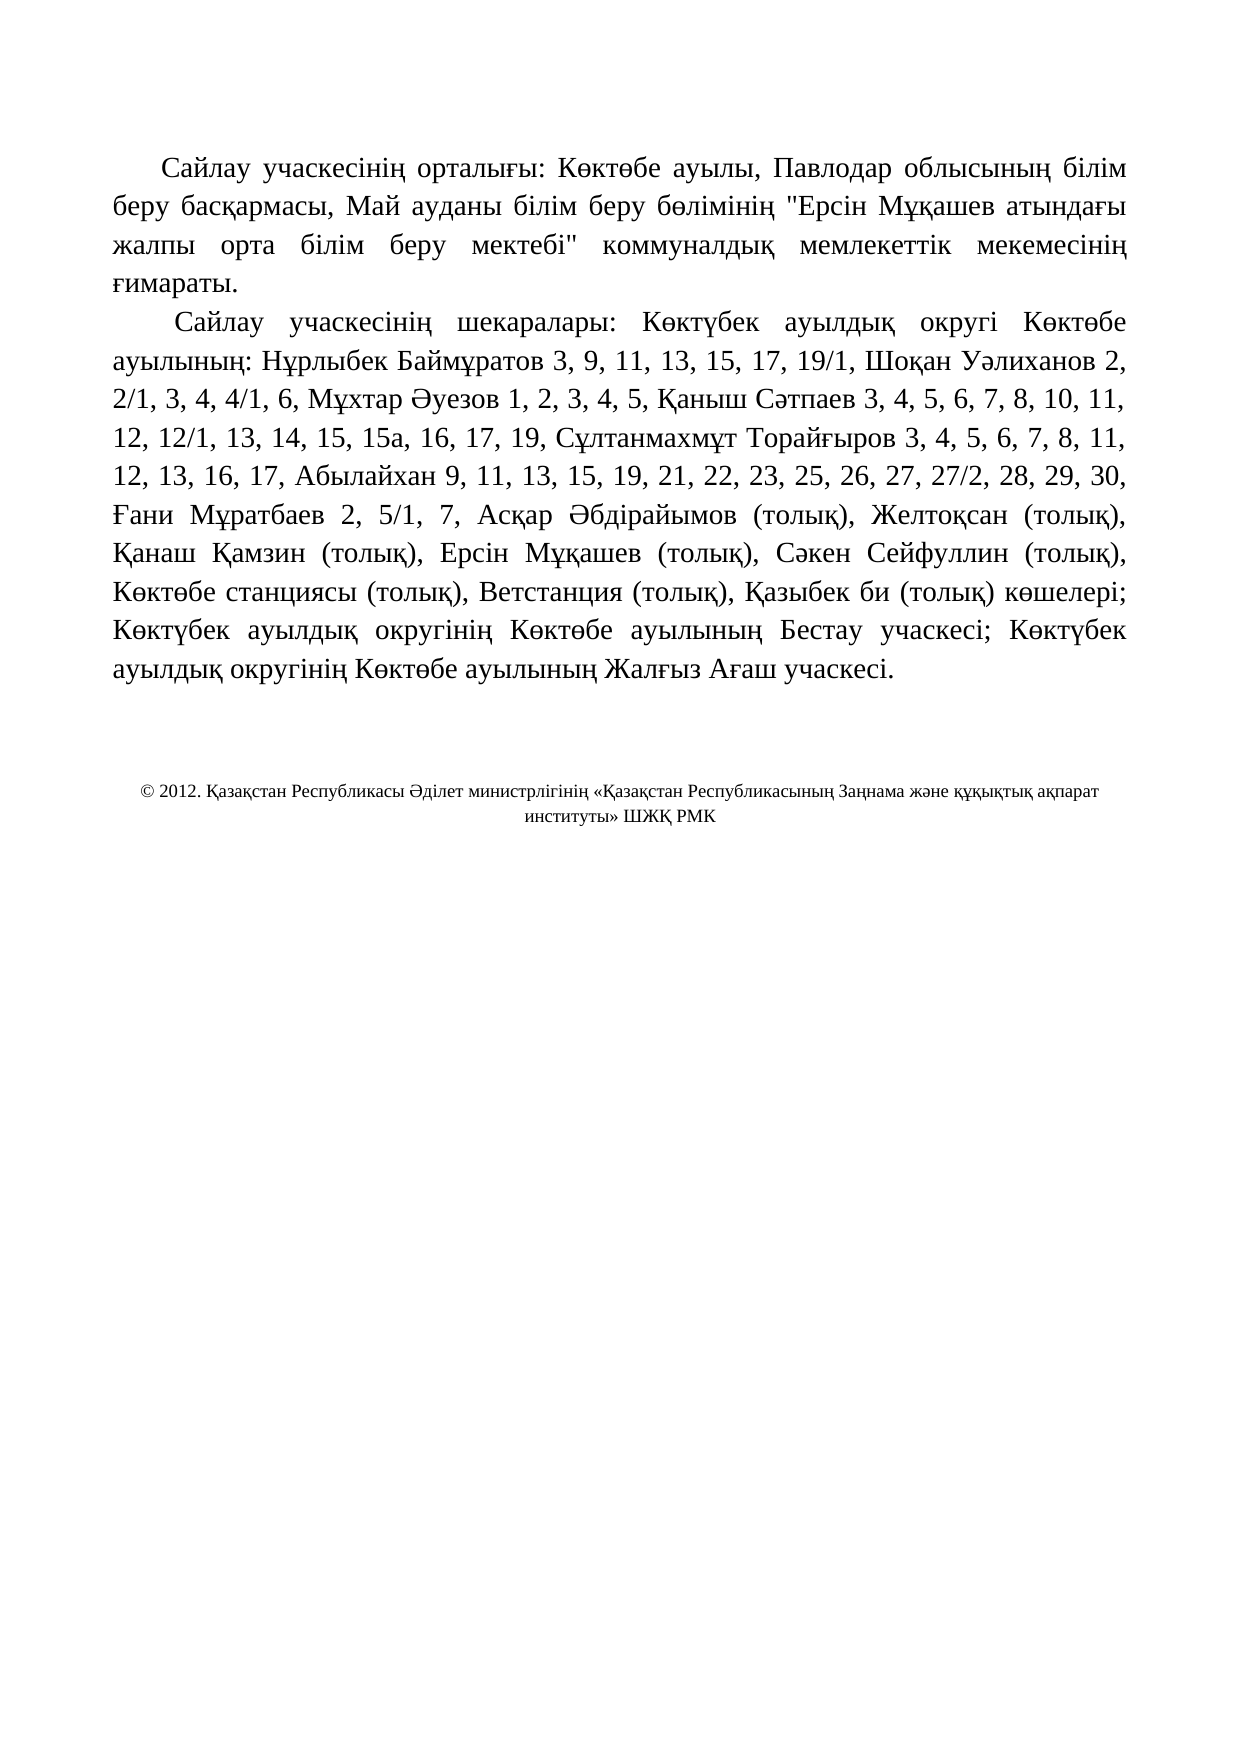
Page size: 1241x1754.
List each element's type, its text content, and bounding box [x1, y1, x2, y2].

text © 2012. Қазақстан Республикасы Әділет министрлігінің «Қазақстан Республикасының Заңнама және құқықтық ақпарат институты» ШЖҚ РМК [112, 780, 1128, 827]
text Сайлау учаскесінің шекаралары: Көктүбек ауылдық округі Көктөбе ауылының: Нұрлыбек Баймұратов 3, 9, 11, 13, 15, 17, 19/1, Шоқан Уәлиханов 2, 2/1, 3, 4, 4/1, 6, Мұхтар Әуезов 1, 2, 3, 4, 5, Қаныш Сәтпаев 3, 4, 5, 6, 7, 8, 10, 11, 12, 12/1, 13, 14, 15, 15а, 16, 17, 19, Сұлтанмахмұт Торайғыров 3, 4, 5, 6, 7, 8, 11, 12, 13, 16, 17, Абылайхан 9, 11, 13, 15, 19, 21, 22, 23, 25, 26, 27, 27/2, 28, 29, 30, Ғани Мұратбаев 2, 5/1, 7, Асқар Әбдірайымов (толық), Желтоқсан (толық), Қанаш Қамзин (толық), Ерсін Мұқашев (толық), Сәкен Сейфуллин (толық), Көктөбе станциясы (толық), Ветстанция (толық), Қазыбек би (толық) көшелері; Көктүбек ауылдық округінің Көктөбе ауылының Бестау учаскесі; Көктүбек ауылдық округінің Көктөбе ауылының Жалғыз Ағаш учаскесі. [112, 304, 1128, 684]
text Сайлау учаскесінің орталығы: Көктөбе ауылы, Павлодар облысының білім беру басқармасы, Май ауданы білім беру бөлімінің "Ерсін Мұқашев атындағы жалпы орта білім беру мектебі" коммуналдық мемлекеттік мекемесінің ғимараты. [112, 150, 1128, 299]
